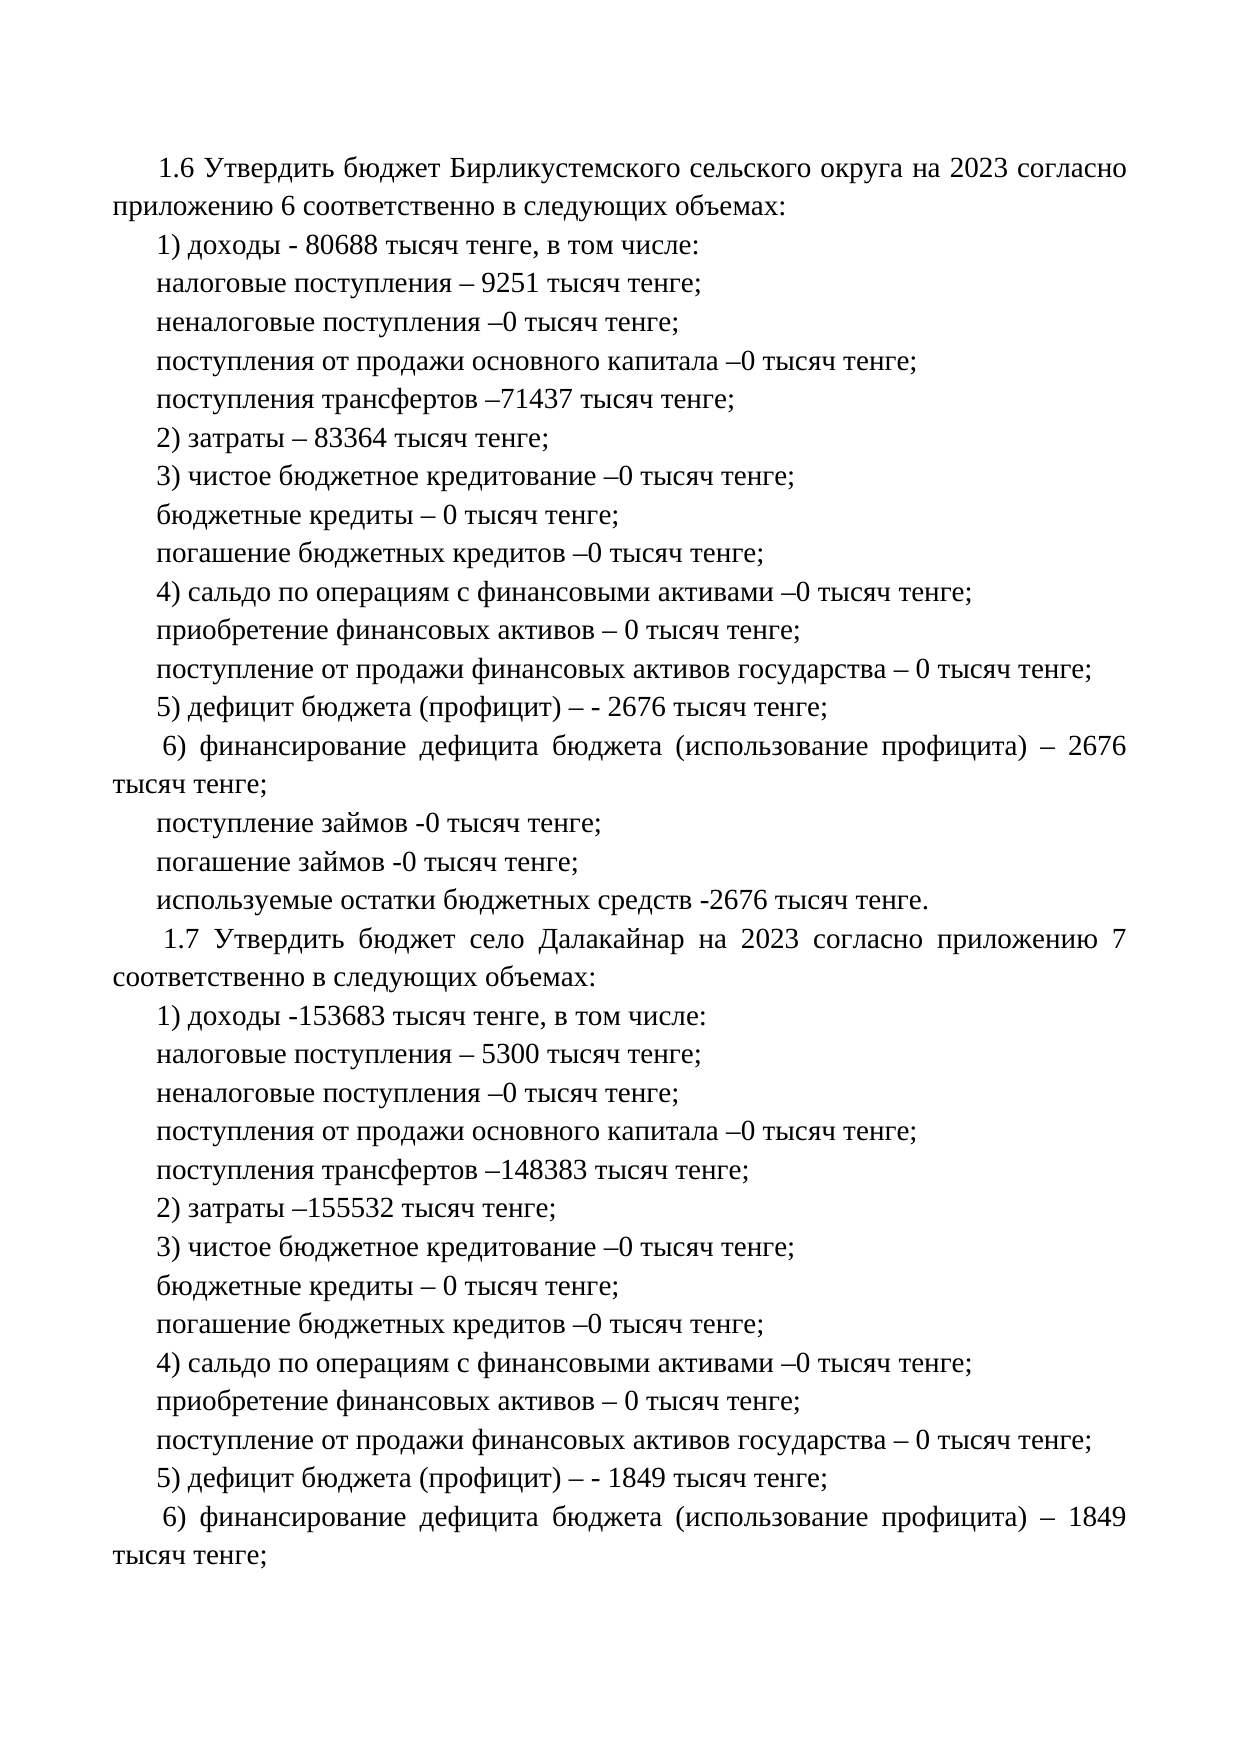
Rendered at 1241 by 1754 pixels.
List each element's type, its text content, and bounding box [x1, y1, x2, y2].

text поступление займов -0 тысяч тенге; [112, 805, 1128, 839]
text неналоговые поступления –0 тысяч тенге; [112, 1075, 1128, 1108]
text 5) дефицит бюджета (профицит) – - 1849 тысяч тенге; [112, 1460, 1128, 1494]
text погашение бюджетных кредитов –0 тысяч тенге; [112, 535, 1128, 569]
text неналоговые поступления –0 тысяч тенге; [112, 304, 1128, 338]
text поступление от продажи финансовых активов государства – 0 тысяч тенге; [112, 651, 1128, 684]
text налоговые поступления – 9251 тысяч тенге; [112, 266, 1128, 299]
text 6) финансирование дефицита бюджета (использование профицита) – 1849 тысяч тенге; [112, 1499, 1128, 1571]
text 6) финансирование дефицита бюджета (использование профицита) – 2676 тысяч тенге; [112, 728, 1128, 800]
text 1.6 Утвердить бюджет Бирликустемского сельского округа на 2023 согласно приложению 6 соответственно в следующих объемах: [112, 150, 1128, 222]
text погашение займов -0 тысяч тенге; [112, 844, 1128, 877]
text погашение бюджетных кредитов –0 тысяч тенге; [112, 1306, 1128, 1340]
text налоговые поступления – 5300 тысяч тенге; [112, 1036, 1128, 1070]
text поступления от продажи основного капитала –0 тысяч тенге; [112, 343, 1128, 376]
text используемые остатки бюджетных средств -2676 тысяч тенге. [112, 882, 1128, 916]
text 2) затраты –155532 тысяч тенге; [112, 1191, 1128, 1224]
text 4) сальдо по операциям с финансовыми активами –0 тысяч тенге; [112, 574, 1128, 607]
text бюджетные кредиты – 0 тысяч тенге; [112, 497, 1128, 530]
text поступления трансфертов –71437 тысяч тенге; [112, 381, 1128, 415]
text 1.7 Утвердить бюджет село Далакайнар на 2023 согласно приложению 7 соответственно в следующих объемах: [112, 921, 1128, 993]
text 4) сальдо по операциям с финансовыми активами –0 тысяч тенге; [112, 1345, 1128, 1378]
text 5) дефицит бюджета (профицит) – - 2676 тысяч тенге; [112, 689, 1128, 723]
text 2) затраты – 83364 тысяч тенге; [112, 420, 1128, 453]
text 3) чистое бюджетное кредитование –0 тысяч тенге; [112, 458, 1128, 492]
text 1) доходы -153683 тысяч тенге, в том числе: [112, 998, 1128, 1031]
text поступления трансфертов –148383 тысяч тенге; [112, 1152, 1128, 1186]
text поступления от продажи основного капитала –0 тысяч тенге; [112, 1113, 1128, 1147]
text поступление от продажи финансовых активов государства – 0 тысяч тенге; [112, 1422, 1128, 1455]
text приобретение финансовых активов – 0 тысяч тенге; [112, 612, 1128, 646]
text 1) доходы - 80688 тысяч тенге, в том числе: [112, 227, 1128, 261]
text бюджетные кредиты – 0 тысяч тенге; [112, 1268, 1128, 1301]
text 3) чистое бюджетное кредитование –0 тысяч тенге; [112, 1229, 1128, 1263]
text приобретение финансовых активов – 0 тысяч тенге; [112, 1383, 1128, 1417]
